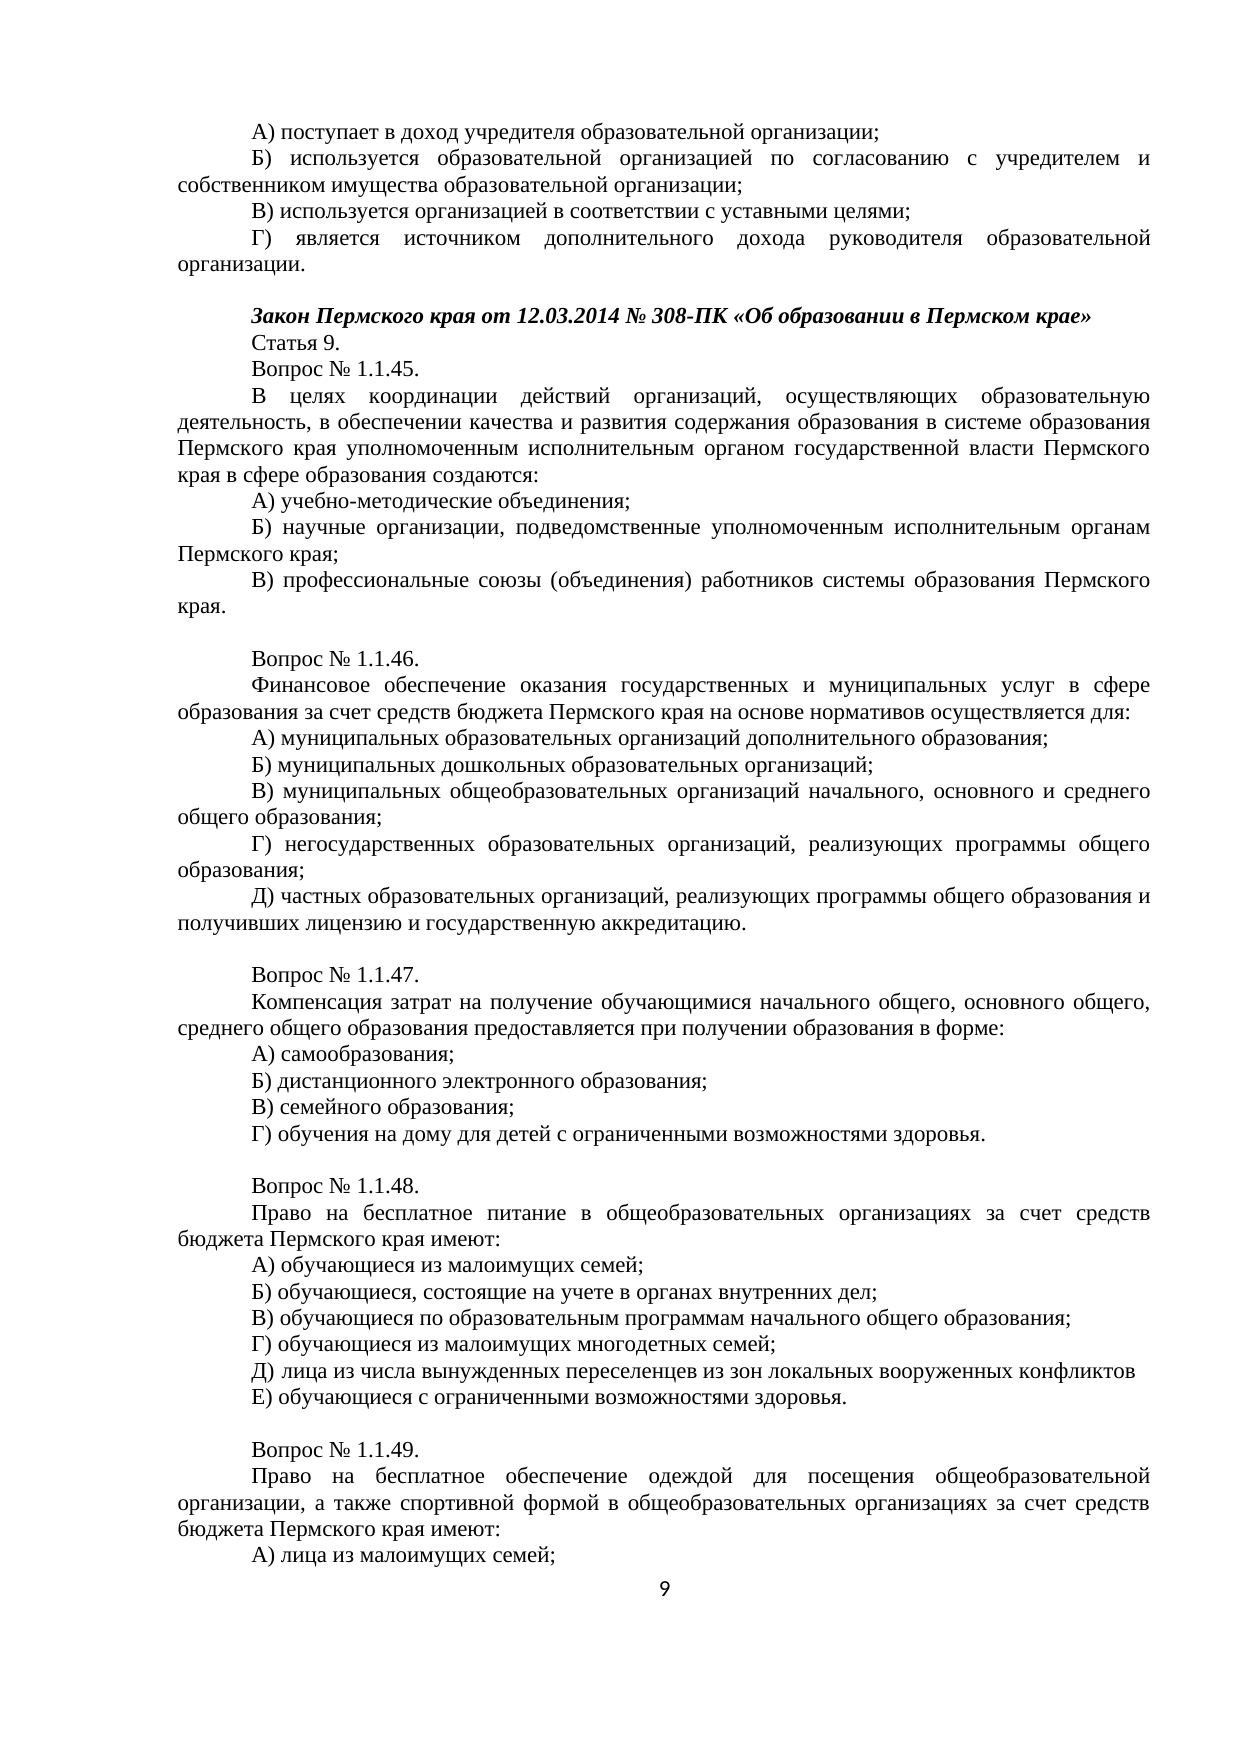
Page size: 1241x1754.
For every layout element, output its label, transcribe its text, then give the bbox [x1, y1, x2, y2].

text А) лица из малоимущих семей; [177, 1541, 1152, 1568]
text Право на бесплатное питание в общеобразовательных организациях за счет средств бюджета Пермского края имеют: [177, 1199, 1152, 1251]
text А) учебно-методические объединения; [177, 487, 1152, 513]
text Г) обучения на дому для детей с ограниченными возможностями здоровья. [177, 1119, 1152, 1146]
text В) обучающиеся по образовательным программам начального общего образования; [177, 1304, 1152, 1330]
text А) муниципальных образовательных организаций дополнительного образования; [177, 724, 1152, 751]
text Закон Пермского края от 12.03.2014 № 308-ПК «Об образовании в Пермском крае» [177, 303, 1152, 329]
text Г) негосударственных образовательных организаций, реализующих программы общего образования; [177, 830, 1152, 882]
text В) используется организацией в соответствии с уставными целями; [177, 197, 1152, 223]
text Б) обучающиеся, состоящие на учете в органах внутренних дел; [177, 1278, 1152, 1304]
text В) семейного образования; [177, 1093, 1152, 1119]
text Вопрос № 1.1.49. [177, 1436, 1152, 1462]
text Статья 9. [177, 329, 1152, 355]
text А) поступает в доход учредителя образовательной организации; [177, 118, 1152, 144]
text А) обучающиеся из малоимущих семей; [177, 1251, 1152, 1278]
text Д) частных образовательных организаций, реализующих программы общего образования и получивших лицензию и государственную аккредитацию. [177, 882, 1152, 935]
text Д) лица из числа вынужденных переселенцев из зон локальных вооруженных конфликтов [177, 1357, 1152, 1383]
text Право на бесплатное обеспечение одеждой для посещения общеобразовательной организации, а также спортивной формой в общеобразовательных организациях за счет средств бюджета Пермского края имеют: [177, 1462, 1152, 1541]
text В) муниципальных общеобразовательных организаций начального, основного и среднего общего образования; [177, 777, 1152, 830]
text Вопрос № 1.1.47. [177, 961, 1152, 988]
text Е) обучающиеся с ограниченными возможностями здоровья. [177, 1383, 1152, 1409]
text Г) является источником дополнительного дохода руководителя образовательной организации. [177, 223, 1152, 276]
text А) самообразования; [177, 1041, 1152, 1067]
text Вопрос № 1.1.45. [177, 355, 1152, 382]
text Б) муниципальных дошкольных образовательных организаций; [177, 751, 1152, 777]
text Г) обучающиеся из малоимущих многодетных семей; [177, 1330, 1152, 1357]
text Компенсация затрат на получение обучающимися начального общего, основного общего, среднего общего образования предоставляется при получении образования в форме: [177, 988, 1152, 1041]
text Вопрос № 1.1.46. [177, 645, 1152, 672]
text Б) дистанционного электронного образования; [177, 1067, 1152, 1093]
text Б) используется образовательной организацией по согласованию с учредителем и собственником имущества образовательной организации; [177, 144, 1152, 197]
text Б) научные организации, подведомственные уполномоченным исполнительным органам Пермского края; [177, 513, 1152, 566]
text В) профессиональные союзы (объединения) работников системы образования Пермского края. [177, 566, 1152, 619]
text В целях координации действий организаций, осуществляющих образовательную деятельность, в обеспечении качества и развития содержания образования в системе образования Пермского края уполномоченным исполнительным органом государственной власти Пермского края в сфере образования создаются: [177, 382, 1152, 487]
text Финансовое обеспечение оказания государственных и муниципальных услуг в сфере образования за счет средств бюджета Пермского края на основе нормативов осуществляется для: [177, 672, 1152, 724]
text Вопрос № 1.1.48. [177, 1172, 1152, 1199]
